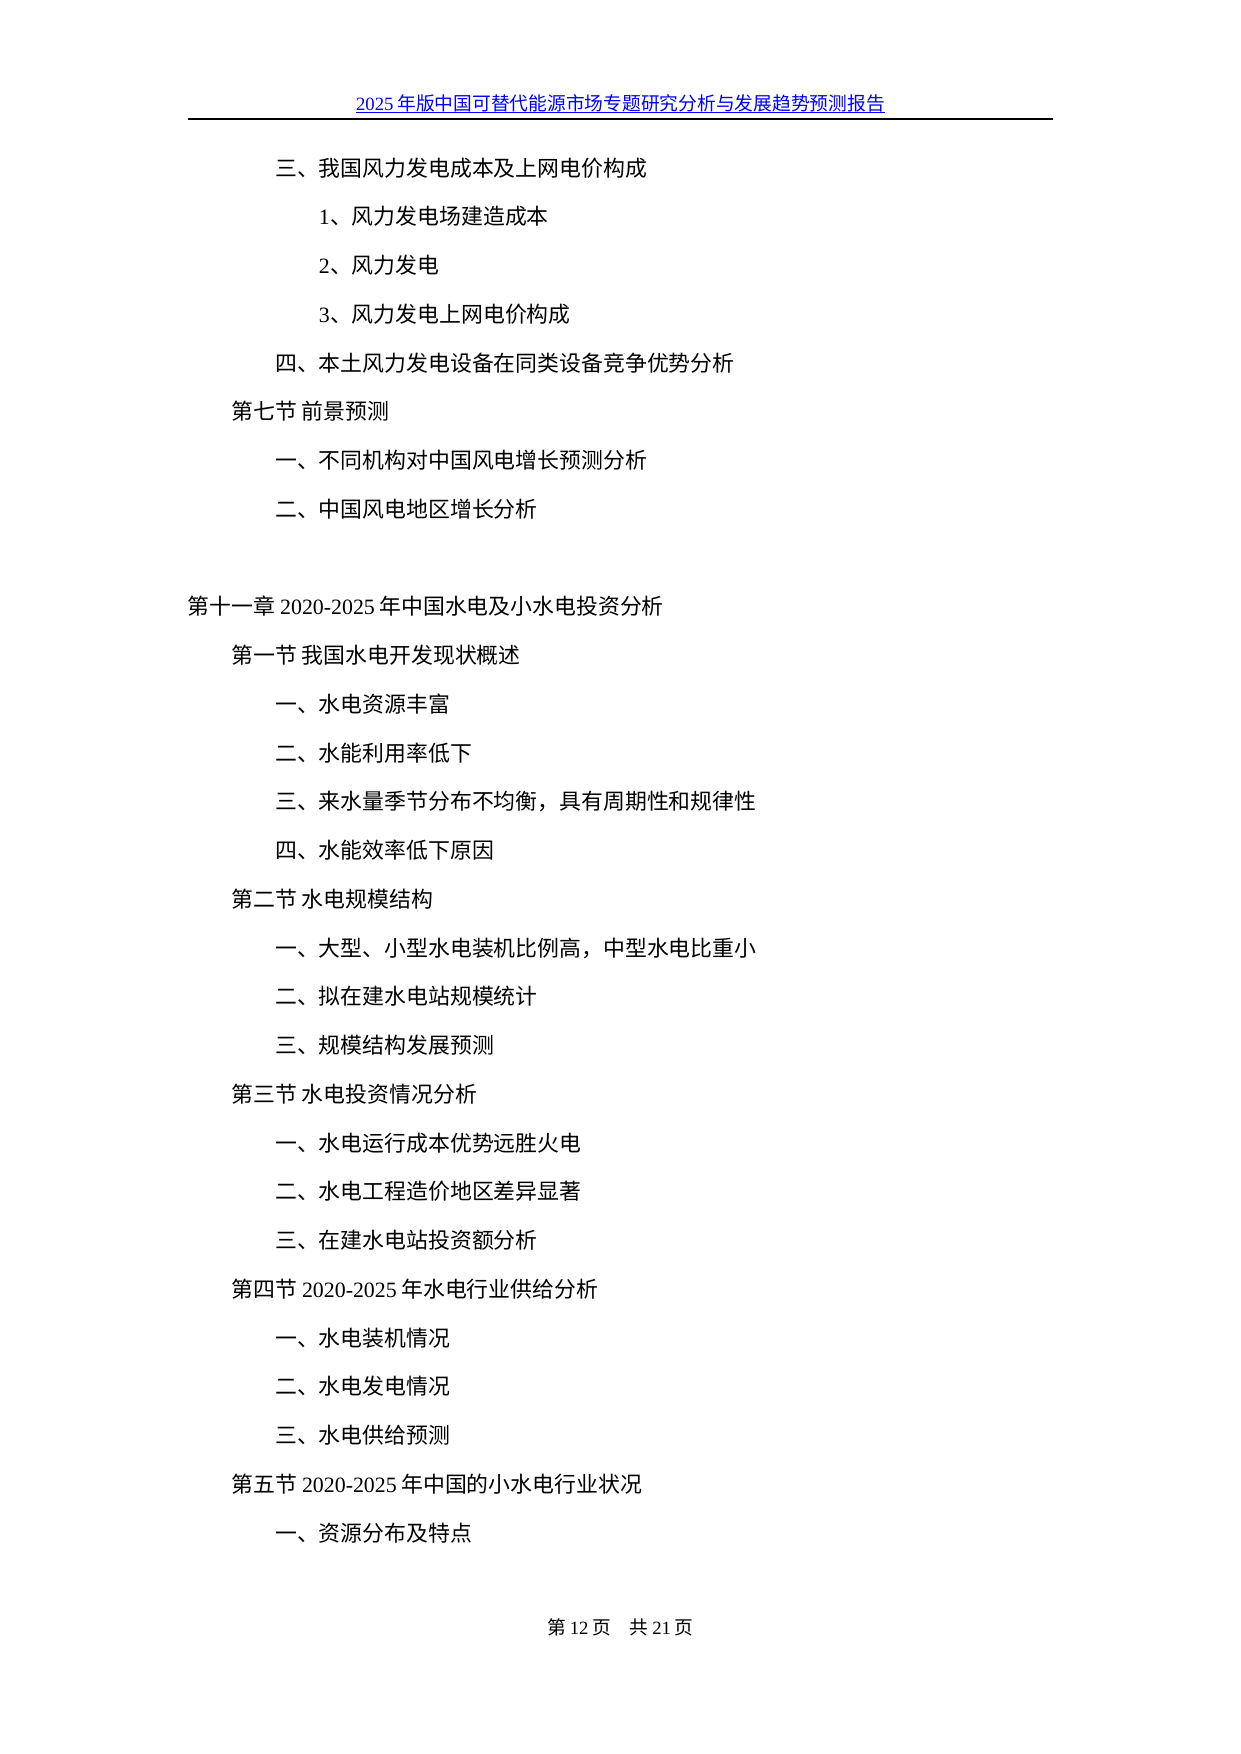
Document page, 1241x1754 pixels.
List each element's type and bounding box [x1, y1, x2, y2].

text [187, 150, 1053, 1548]
